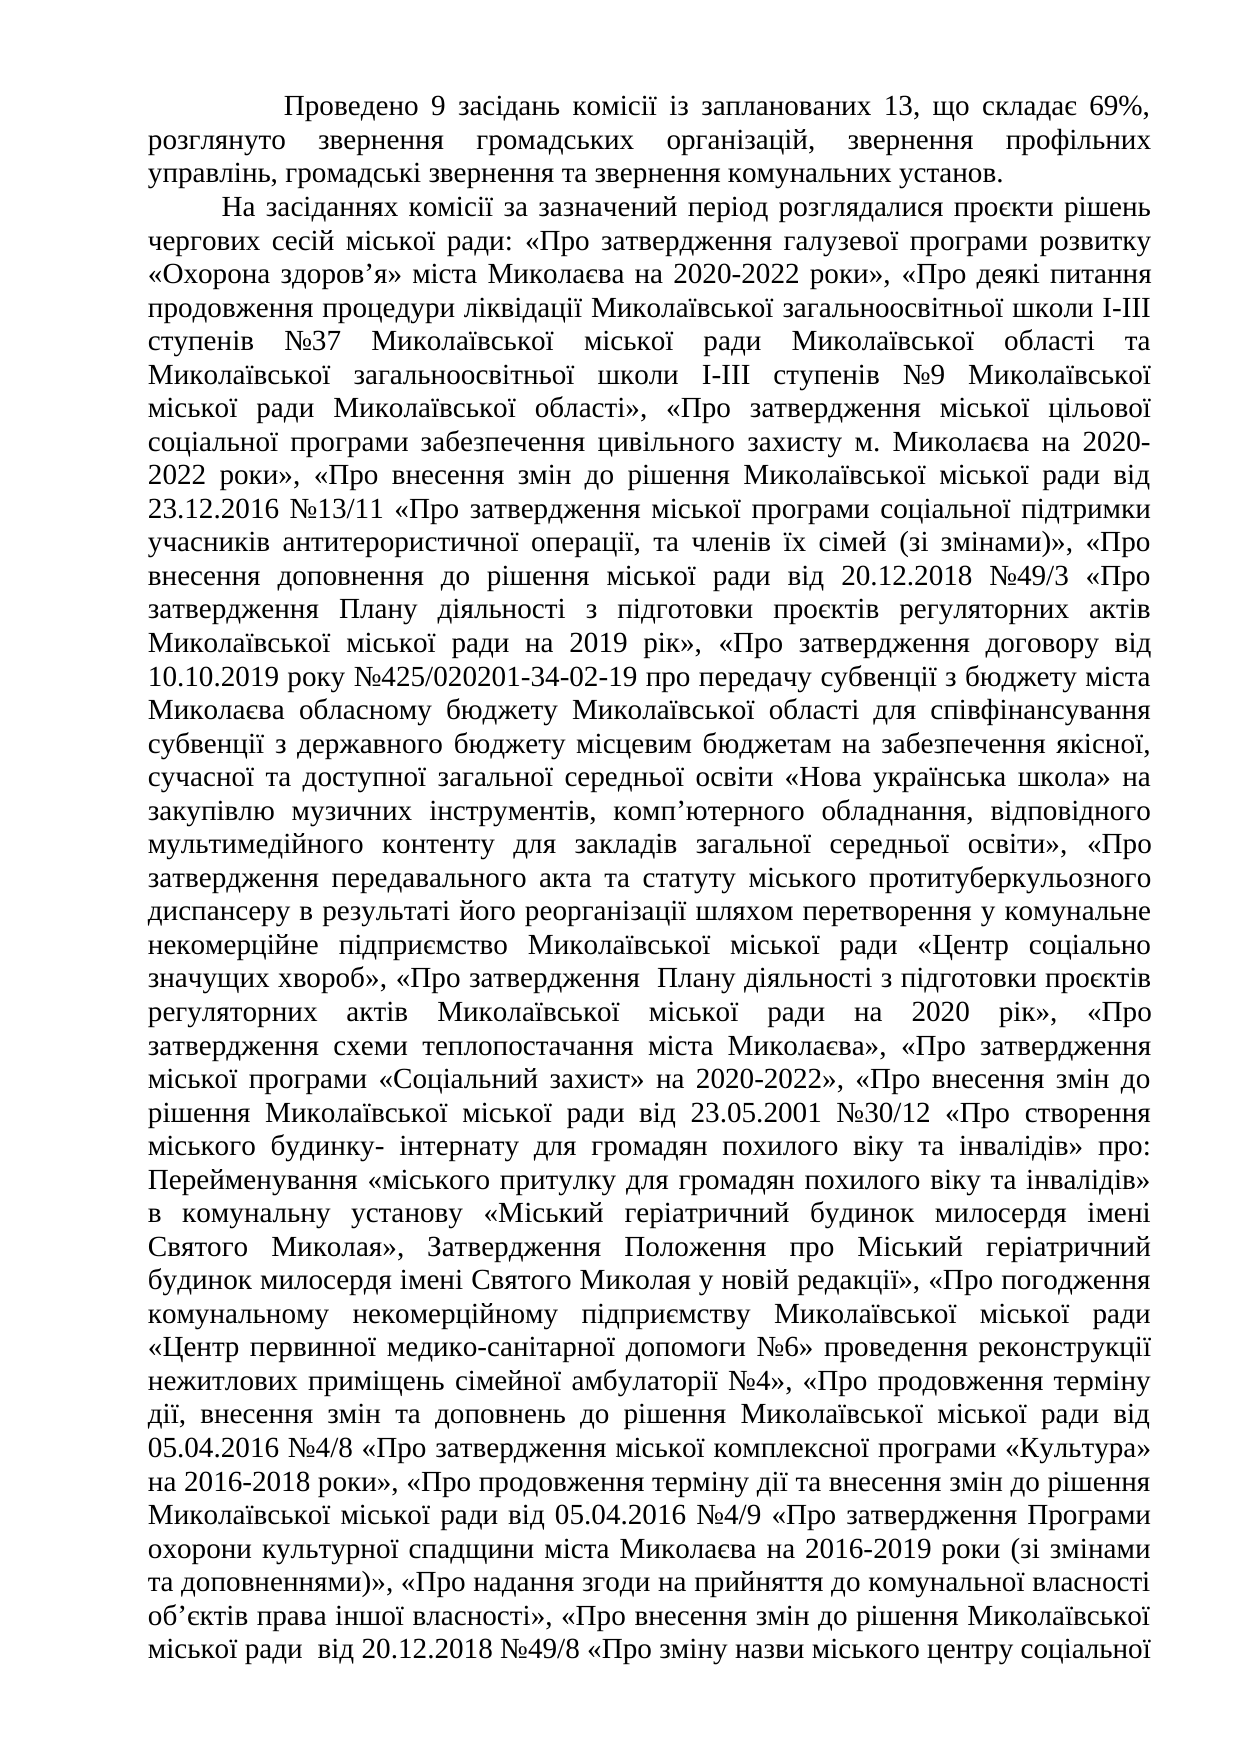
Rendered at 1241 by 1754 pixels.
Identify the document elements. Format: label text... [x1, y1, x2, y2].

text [148, 189, 1152, 1665]
text Проведено 9 засідань комісії із запланованих 13, що складає 69%, розглянуто звернення громадських організацій, звернення профільних управлінь, громадські звернення та звернення комунальних установ. [148, 88, 1152, 189]
